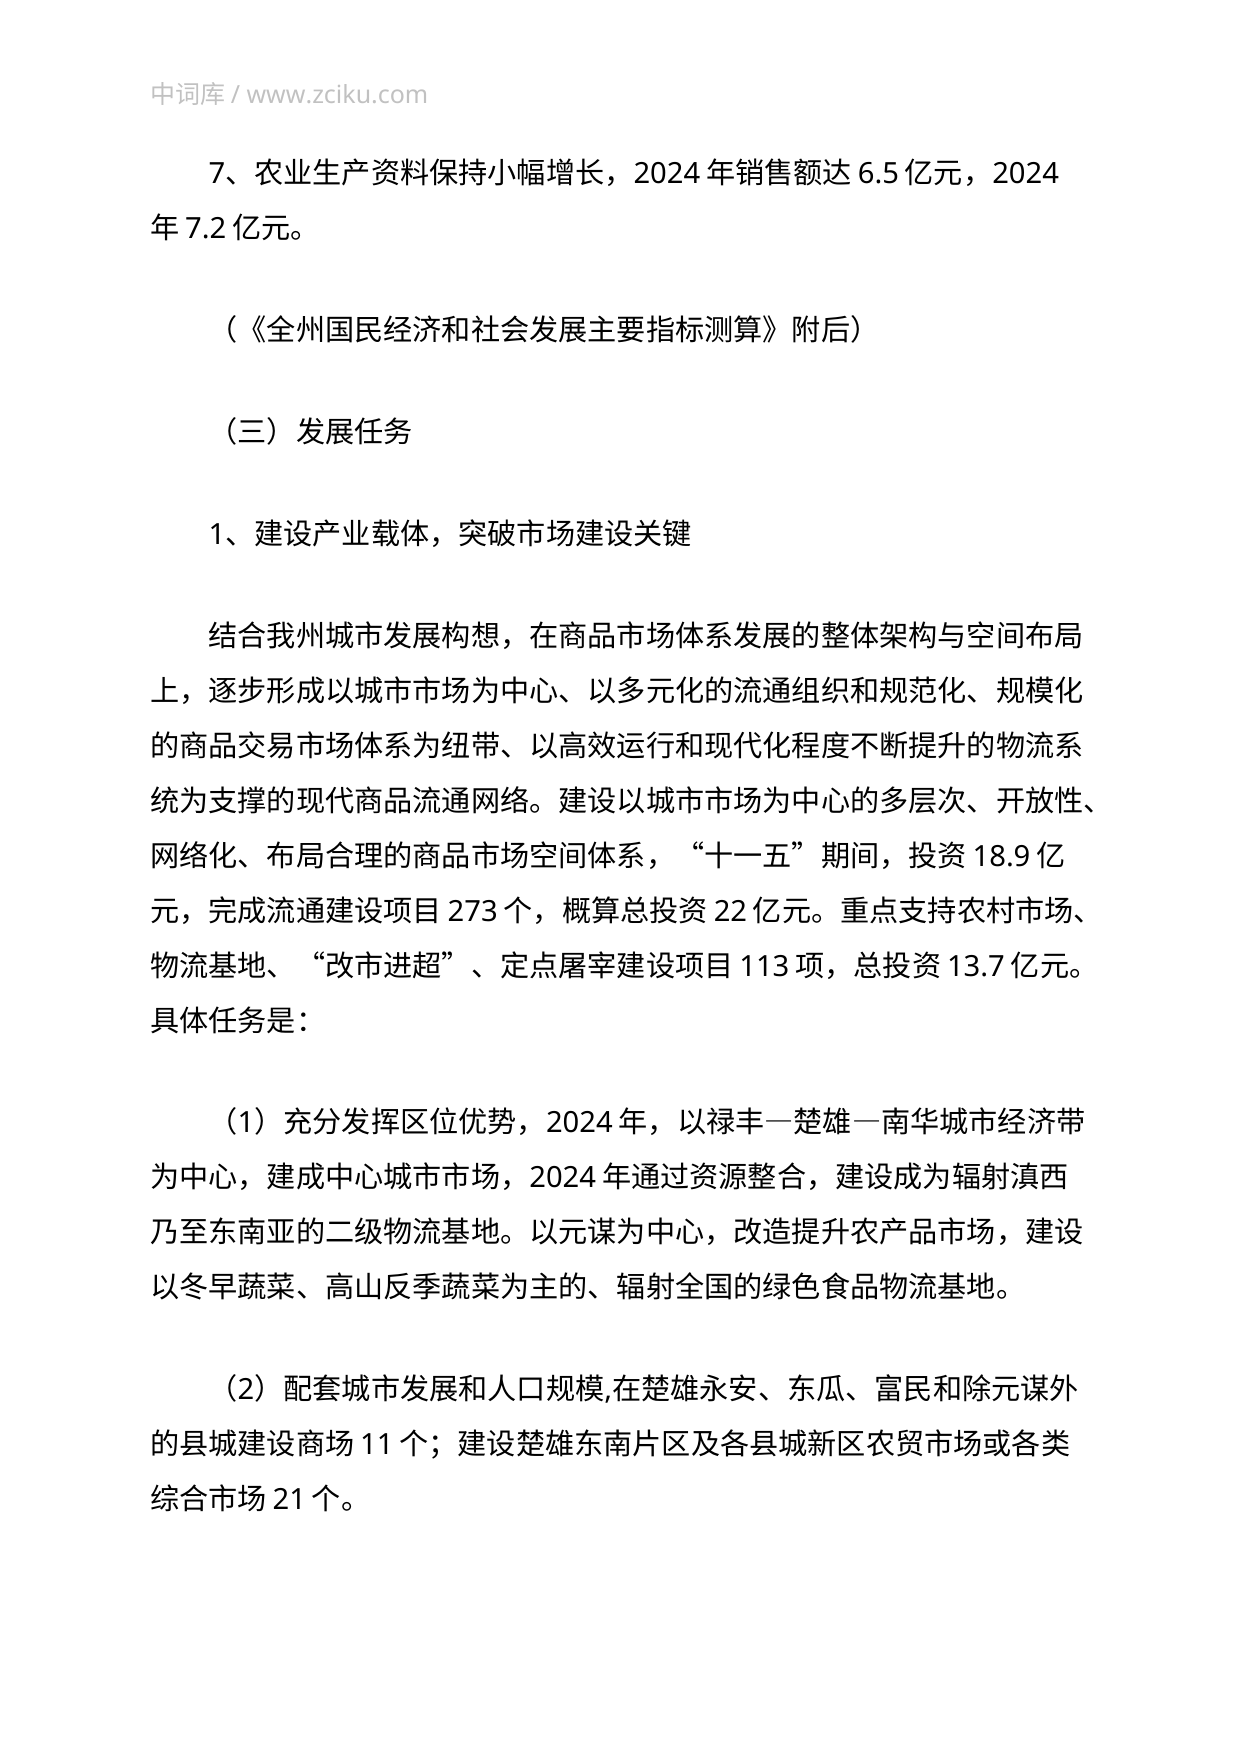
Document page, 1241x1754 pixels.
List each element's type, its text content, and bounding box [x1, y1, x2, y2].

text （《全州国民经济和社会发展主要指标测算》附后） [150, 307, 1090, 349]
text 结合我州城市发展构想，在商品市场体系发展的整体架构与空间布局上，逐步形成以城市市场为中心、以多元化的流通组织和规范化、规模化的商品交易市场体系为纽带、以高效运行和现代化程度不断提升的物流系统为支撑的现代商品流通网络。建设以城市市场为中心的多层次、开放性、网络化、布局合理的商品市场空间体系，“十一五”期间，投资18.9亿元，完成流通建设项目273个，概算总投资22亿元。重点支持农村市场、物流基地、“改市进超”、定点屠宰建设项目113项，总投资13.7亿元。具体任务是： [150, 612, 1090, 1039]
text （2）配套城市发展和人口规模,在楚雄永安、东瓜、富民和除元谋外的县城建设商场11个；建设楚雄东南片区及各县城新区农贸市场或各类综合市场21个。 [150, 1366, 1090, 1518]
text 7、农业生产资料保持小幅增长，2024年销售额达6.5亿元，2024年7.2亿元。 [150, 150, 1090, 247]
text （1）充分发挥区位优势，2024年，以禄丰—楚雄—南华城市经济带为中心，建成中心城市市场，2024年通过资源整合，建设成为辐射滇西乃至东南亚的二级物流基地。以元谋为中心，改造提升农产品市场，建设以冬早蔬菜、高山反季蔬菜为主的、辐射全国的绿色食品物流基地。 [150, 1099, 1090, 1306]
text 1、建设产业载体，突破市场建设关键 [150, 511, 1090, 553]
text （三）发展任务 [150, 409, 1090, 451]
